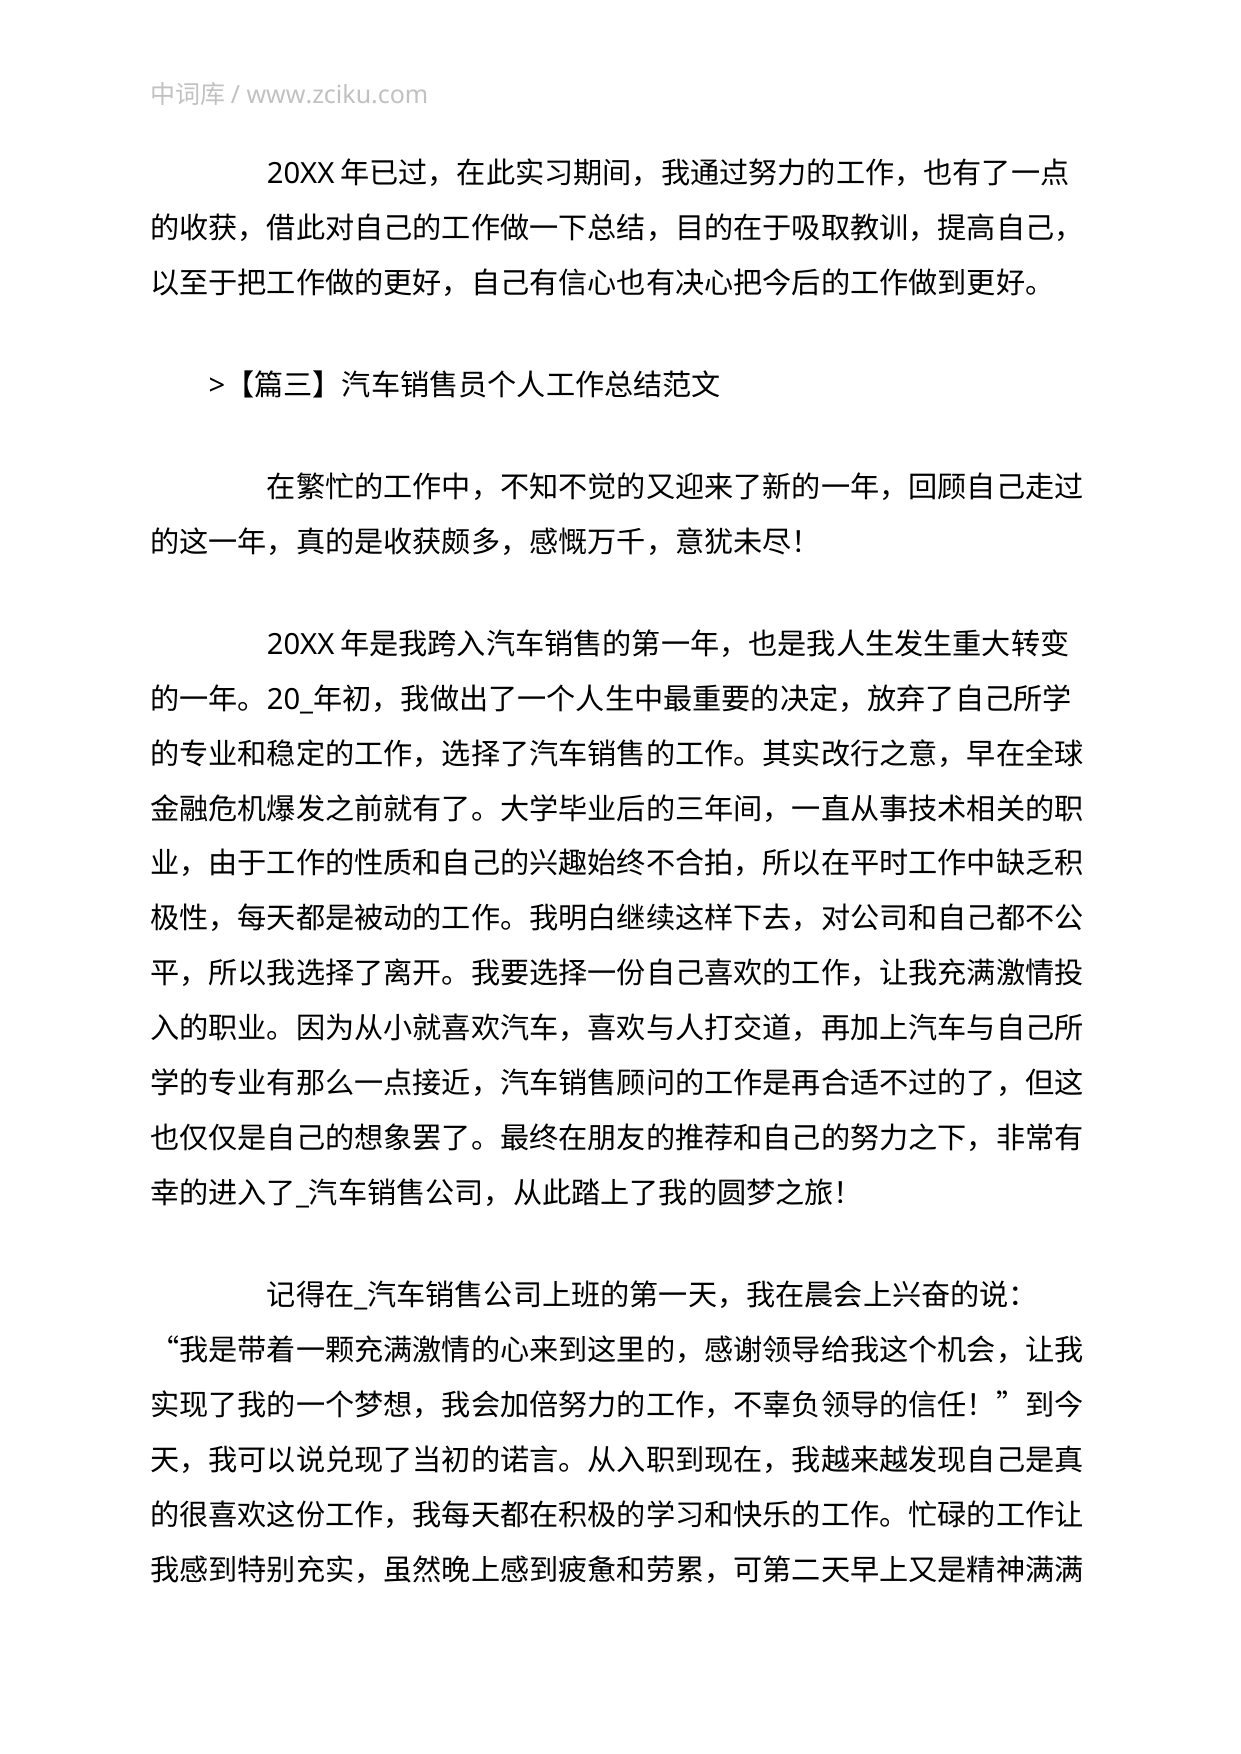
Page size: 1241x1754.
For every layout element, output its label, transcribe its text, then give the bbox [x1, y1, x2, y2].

text 在繁忙的工作中，不知不觉的又迎来了新的一年，回顾自己走过的这一年，真的是收获颇多，感慨万千，意犹未尽！ [150, 464, 1090, 561]
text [150, 1271, 1090, 1588]
text 20XX年是我跨入汽车销售的第一年，也是我人生发生重大转变的一年。20_年初，我做出了一个人生中最重要的决定，放弃了自己所学的专业和稳定的工作，选择了汽车销售的工作。其实改行之意，早在全球金融危机爆发之前就有了。大学毕业后的三年间，一直从事技术相关的职业，由于工作的性质和自己的兴趣始终不合拍，所以在平时工作中缺乏积极性，每天都是被动的工作。我明白继续这样下去，对公司和自己都不公平，所以我选择了离开。我要选择一份自己喜欢的工作，让我充满激情投入的职业。因为从小就喜欢汽车，喜欢与人打交道，再加上汽车与自己所学的专业有那么一点接近，汽车销售顾问的工作是再合适不过的了，但这也仅仅是自己的想象罢了。最终在朋友的推荐和自己的努力之下，非常有幸的进入了_汽车销售公司，从此踏上了我的圆梦之旅！ [150, 620, 1090, 1212]
text >【篇三】汽车销售员个人工作总结范文 [150, 362, 1090, 404]
text 20XX年已过，在此实习期间，我通过努力的工作，也有了一点的收获，借此对自己的工作做一下总结，目的在于吸取教训，提高自己，以至于把工作做的更好，自己有信心也有决心把今后的工作做到更好。 [150, 150, 1090, 302]
